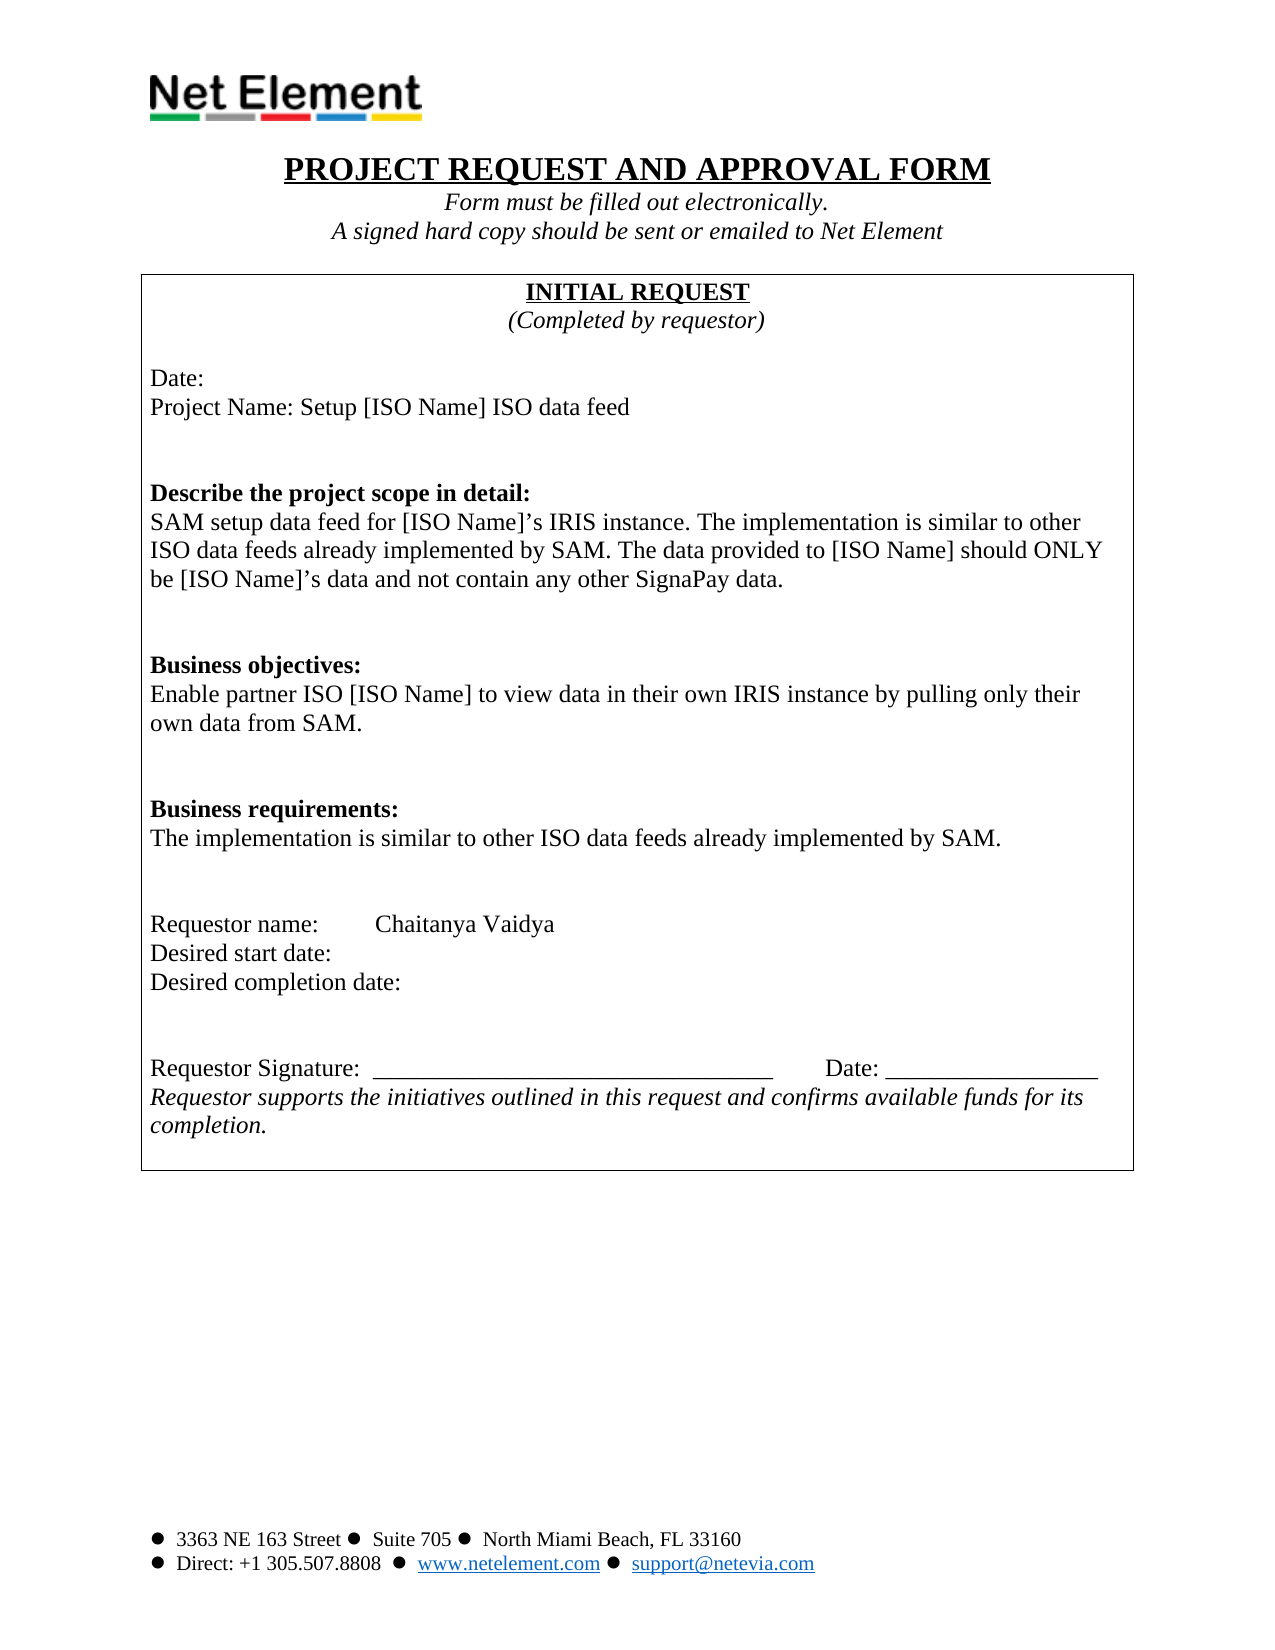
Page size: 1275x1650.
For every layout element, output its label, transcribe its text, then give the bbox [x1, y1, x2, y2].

text Date: [150, 363, 1125, 392]
text Desired completion date: [150, 967, 1125, 996]
text Project Name: Setup [ISO Name] ISO data feed [150, 392, 1125, 421]
text Desired start date: [150, 938, 1125, 967]
text Requestor supports the initiatives outlined in this request and confirms available funds for its completion. [150, 1082, 1125, 1139]
text INITIAL REQUEST [142, 275, 1133, 306]
text Requestor name: Chaitanya Vaidya [150, 909, 1125, 938]
text A signed hard copy should be sent or emailed to Net Element [150, 216, 1125, 245]
text The implementation is similar to other ISO data feeds already implemented by SAM. [150, 823, 1125, 852]
text SAM setup data feed for [ISO Name]’s IRIS instance. The implementation is similar to other ISO data feeds already implemented by SAM. The data provided to [ISO Name] should ONLY be [ISO Name]’s data and not contain any other SignaPay data. [150, 507, 1125, 593]
text Business requirements: [150, 794, 1125, 823]
picture [150, 75, 422, 121]
text Requestor Signature: ________________________________ Date: _________________ [150, 1053, 1125, 1082]
text Describe the project scope in detail: [150, 478, 1125, 507]
text Enable partner ISO [ISO Name] to view data in their own IRIS instance by pulling only their own data from SAM. [150, 679, 1125, 737]
text PROJECT REQUEST AND APPROVAL FORM [150, 149, 1125, 187]
text Business objectives: [150, 651, 1125, 679]
text (Completed by requestor) [150, 306, 1125, 334]
text Form must be filled out electronically. [150, 187, 1125, 216]
